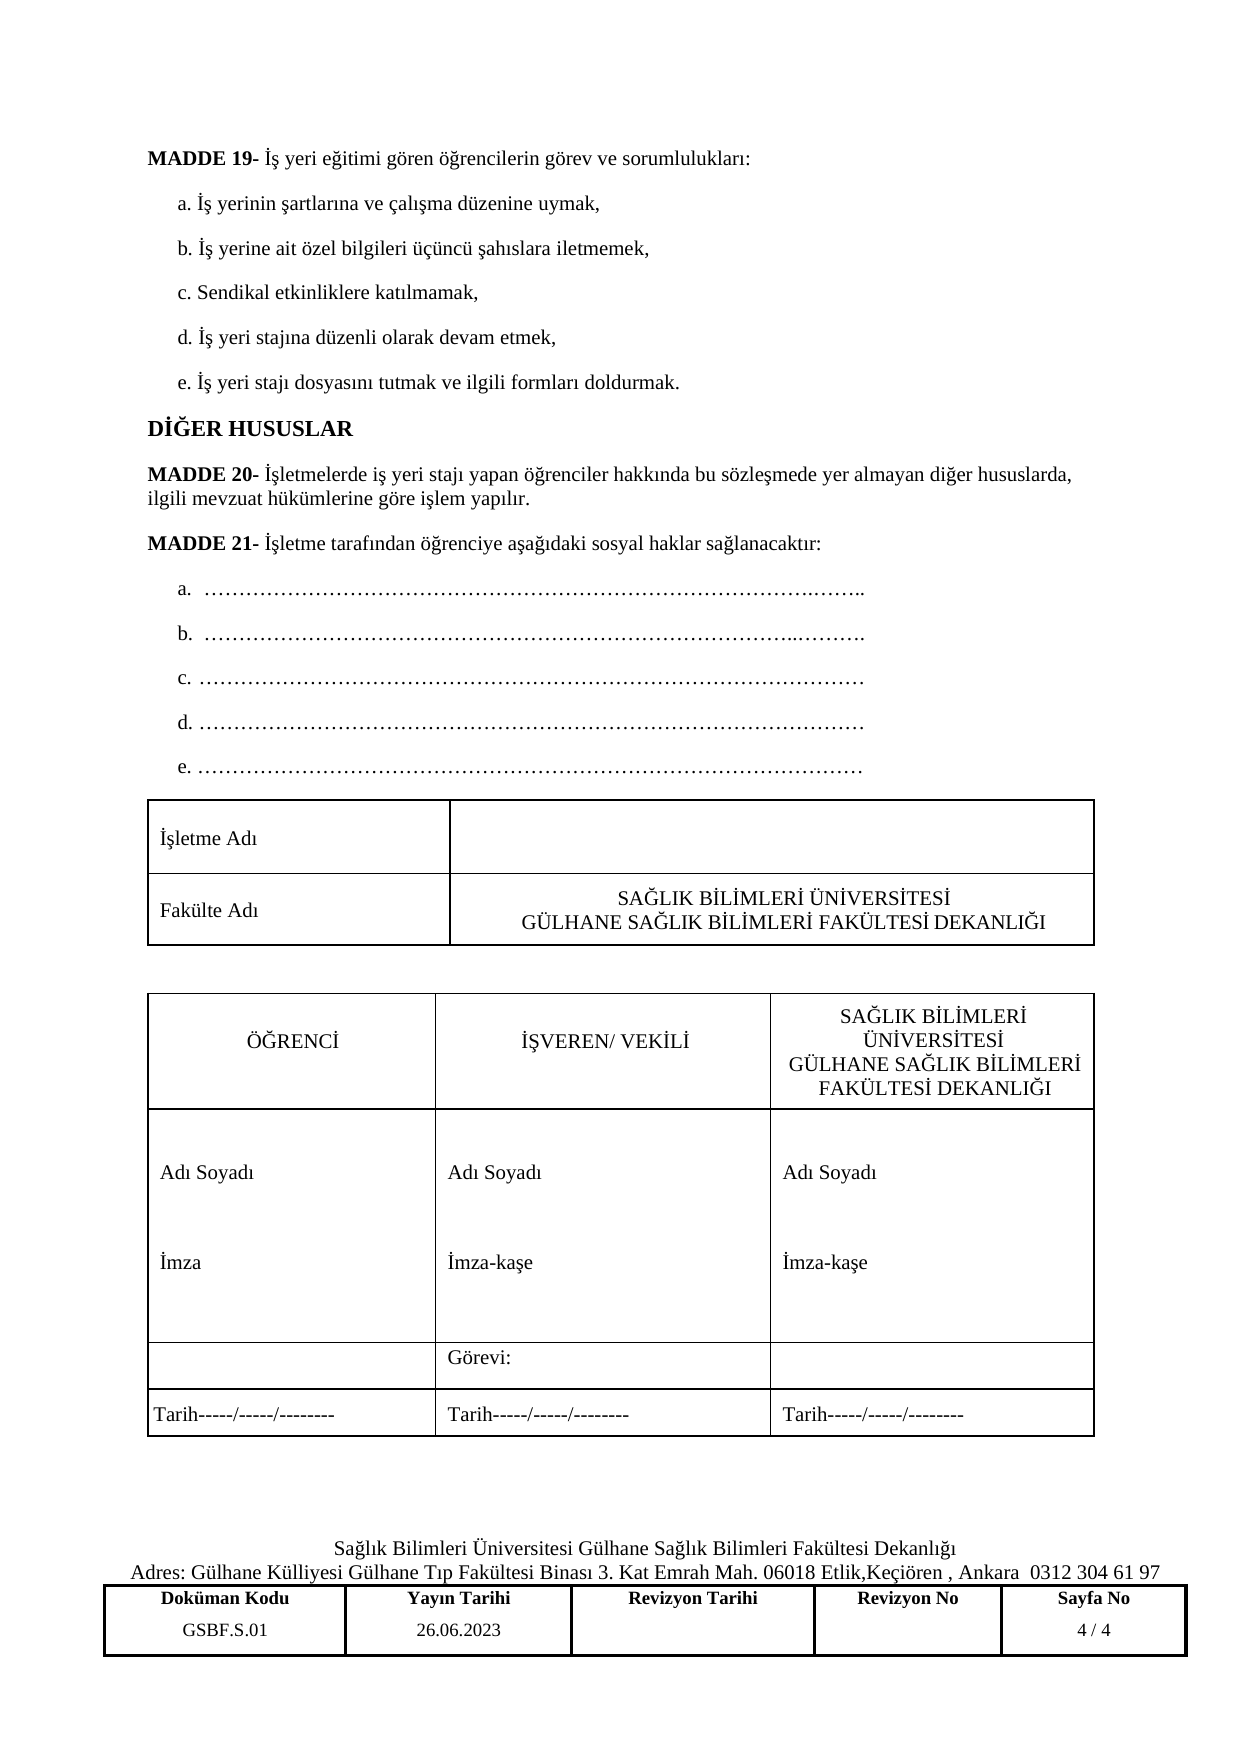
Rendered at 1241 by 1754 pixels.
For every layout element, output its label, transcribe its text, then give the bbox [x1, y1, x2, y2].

list İş yerine ait özel bilgileri üçüncü şahıslara iletmemek, [177, 235, 1211, 259]
table_header İşletme Adı [149, 801, 449, 873]
table_cell Adı Soyadı İmza [149, 1110, 435, 1342]
table_cell Fakülte Adı [149, 874, 449, 944]
list Sendikal etkinliklere katılmamak, [177, 280, 1211, 304]
table_cell SAĞLIK BİLİMLERİ ÜNİVERSİTESİ GÜLHANE SAĞLIK BİLİMLERİ FAKÜLTESİ DEKANLIĞI [451, 874, 1093, 944]
table_header SAĞLIK BİLİMLERİ ÜNİVERSİTESİ GÜLHANE SAĞLIK BİLİMLERİ FAKÜLTESİ DEKANLIĞI [771, 994, 1093, 1108]
list İş yeri stajına düzenli olarak devam etmek, [177, 325, 1211, 349]
table_cell Adı Soyadı İmza-kaşe [436, 1110, 770, 1342]
text a. …………………………………………………………………………….…….. b. …………………………………………………………………………..………. c. …………………………………………………………………………………… d. …………………………………………………………………………………… e. …………………………………………………………………………………… [177, 576, 865, 778]
list İş yeri stajı dosyasını tutmak ve ilgili formları doldurmak. [177, 370, 1211, 394]
table_cell Görevi: [436, 1343, 770, 1388]
text MADDE 19- İş yeri eğitimi gören öğrencilerin görev ve sorumlulukları: [147, 146, 1211, 170]
table_header İŞVEREN/ VEKİLİ [436, 994, 770, 1108]
text MADDE 20- İşletmelerde iş yeri stajı yapan öğrenciler hakkında bu sözleşmede yer almayan diğer hususlarda, ilgili mevzuat hükümlerine göre işlem yapılır. [147, 462, 1088, 510]
table_header ÖĞRENCİ [149, 994, 435, 1108]
table_cell Tarih-----/-----/-------- [771, 1390, 1093, 1435]
table_cell Adı Soyadı İmza-kaşe [771, 1110, 1093, 1342]
text MADDE 21- İşletme tarafından öğrenciye aşağıdaki sosyal haklar sağlanacaktır: [147, 531, 1211, 555]
subtitle DİĞER HUSUSLAR [147, 415, 1211, 441]
table_cell Tarih-----/-----/-------- [436, 1390, 770, 1435]
table_cell Tarih-----/-----/-------- [149, 1390, 435, 1435]
table_cell [771, 1343, 1093, 1388]
table_cell [149, 1343, 435, 1388]
table_header [451, 801, 1093, 873]
list İş yerinin şartlarına ve çalışma düzenine uymak, [177, 191, 1211, 214]
